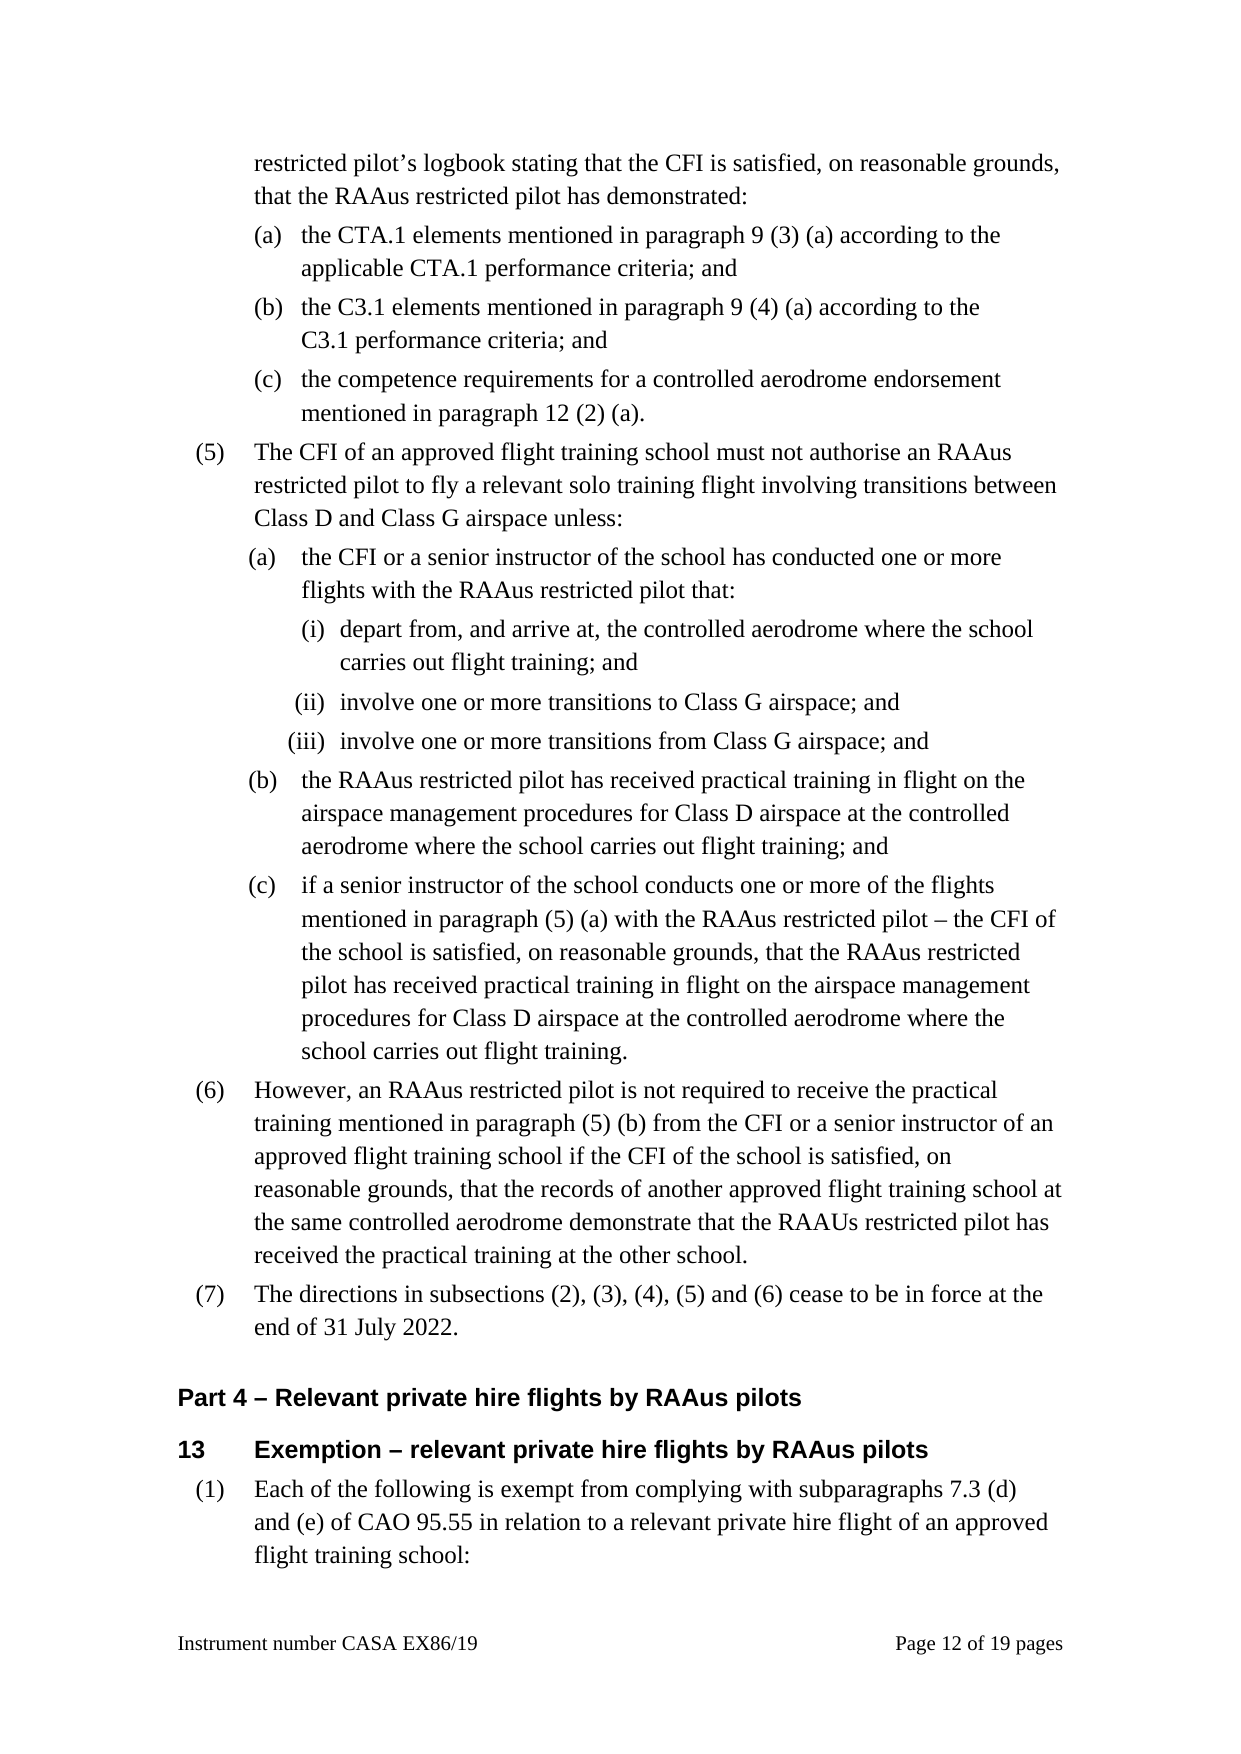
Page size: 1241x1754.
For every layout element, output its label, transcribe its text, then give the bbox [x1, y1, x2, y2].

text (a) the CTA.1 elements mentioned in paragraph 9 (3) (a) according to the applicable CTA.1 performance criteria; and [254, 220, 1063, 282]
text (b) the RAAus restricted pilot has received practical training in flight on the airspace management procedures for Class D airspace at the controlled aerodrome where the school carries out flight training; and [248, 765, 1063, 860]
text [148, 148, 1063, 209]
text (ii) involve one or more transitions to Class G airspace; and [224, 687, 1063, 716]
subtitle 13 Exemption – relevant private hire flights by RAAus pilots [177, 1435, 1063, 1463]
text (b) the C3.1 elements mentioned in paragraph 9 (4) (a) according to the C3.1 performance criteria; and [254, 292, 1063, 354]
text (7) The directions in subsections (2), (3), (4), (5) and (6) cease to be in force at the end of 31 July 2022. [148, 1279, 1063, 1341]
text (c) the competence requirements for a controlled aerodrome endorsement mentioned in paragraph 12 (2) (a). [254, 364, 1063, 426]
text (i) depart from, and arrive at, the controlled aerodrome where the school carries out flight training; and [224, 614, 1063, 676]
text (5) The CFI of an approved flight training school must not authorise an RAAus restricted pilot to fly a relevant solo training flight involving transitions between Class D and Class G airspace unless: [177, 437, 1063, 532]
text (iii) involve one or more transitions from Class G airspace; and [224, 726, 1063, 755]
text (a) the CFI or a senior instructor of the school has conducted one or more flights with the RAAus restricted pilot that: [248, 542, 1063, 604]
text (6) However, an RAAus restricted pilot is not required to receive the practical training mentioned in paragraph (5) (b) from the CFI or a senior instructor of an approved flight training school if the CFI of the school is satisfied, on reasonable grounds, that the records of another approved flight training school at the same controlled aerodrome demonstrate that the RAAUs restricted pilot has received the practical training at the other school. [148, 1075, 1063, 1269]
subtitle Part 4 – Relevant private hire flights by RAAus pilots [177, 1383, 1063, 1412]
text (c) if a senior instructor of the school conducts one or more of the flights mentioned in paragraph (5) (a) with the RAAus restricted pilot – the CFI of the school is satisfied, on reasonable grounds, that the RAAus restricted pilot has received practical training in flight on the airspace management procedures for Class D airspace at the controlled aerodrome where the school carries out flight training. [248, 871, 1063, 1064]
text (1) Each of the following is exempt from complying with subparagraphs 7.3 (d) and (e) of CAO 95.55 in relation to a relevant private hire flight of an approved flight training school: [148, 1474, 1063, 1569]
